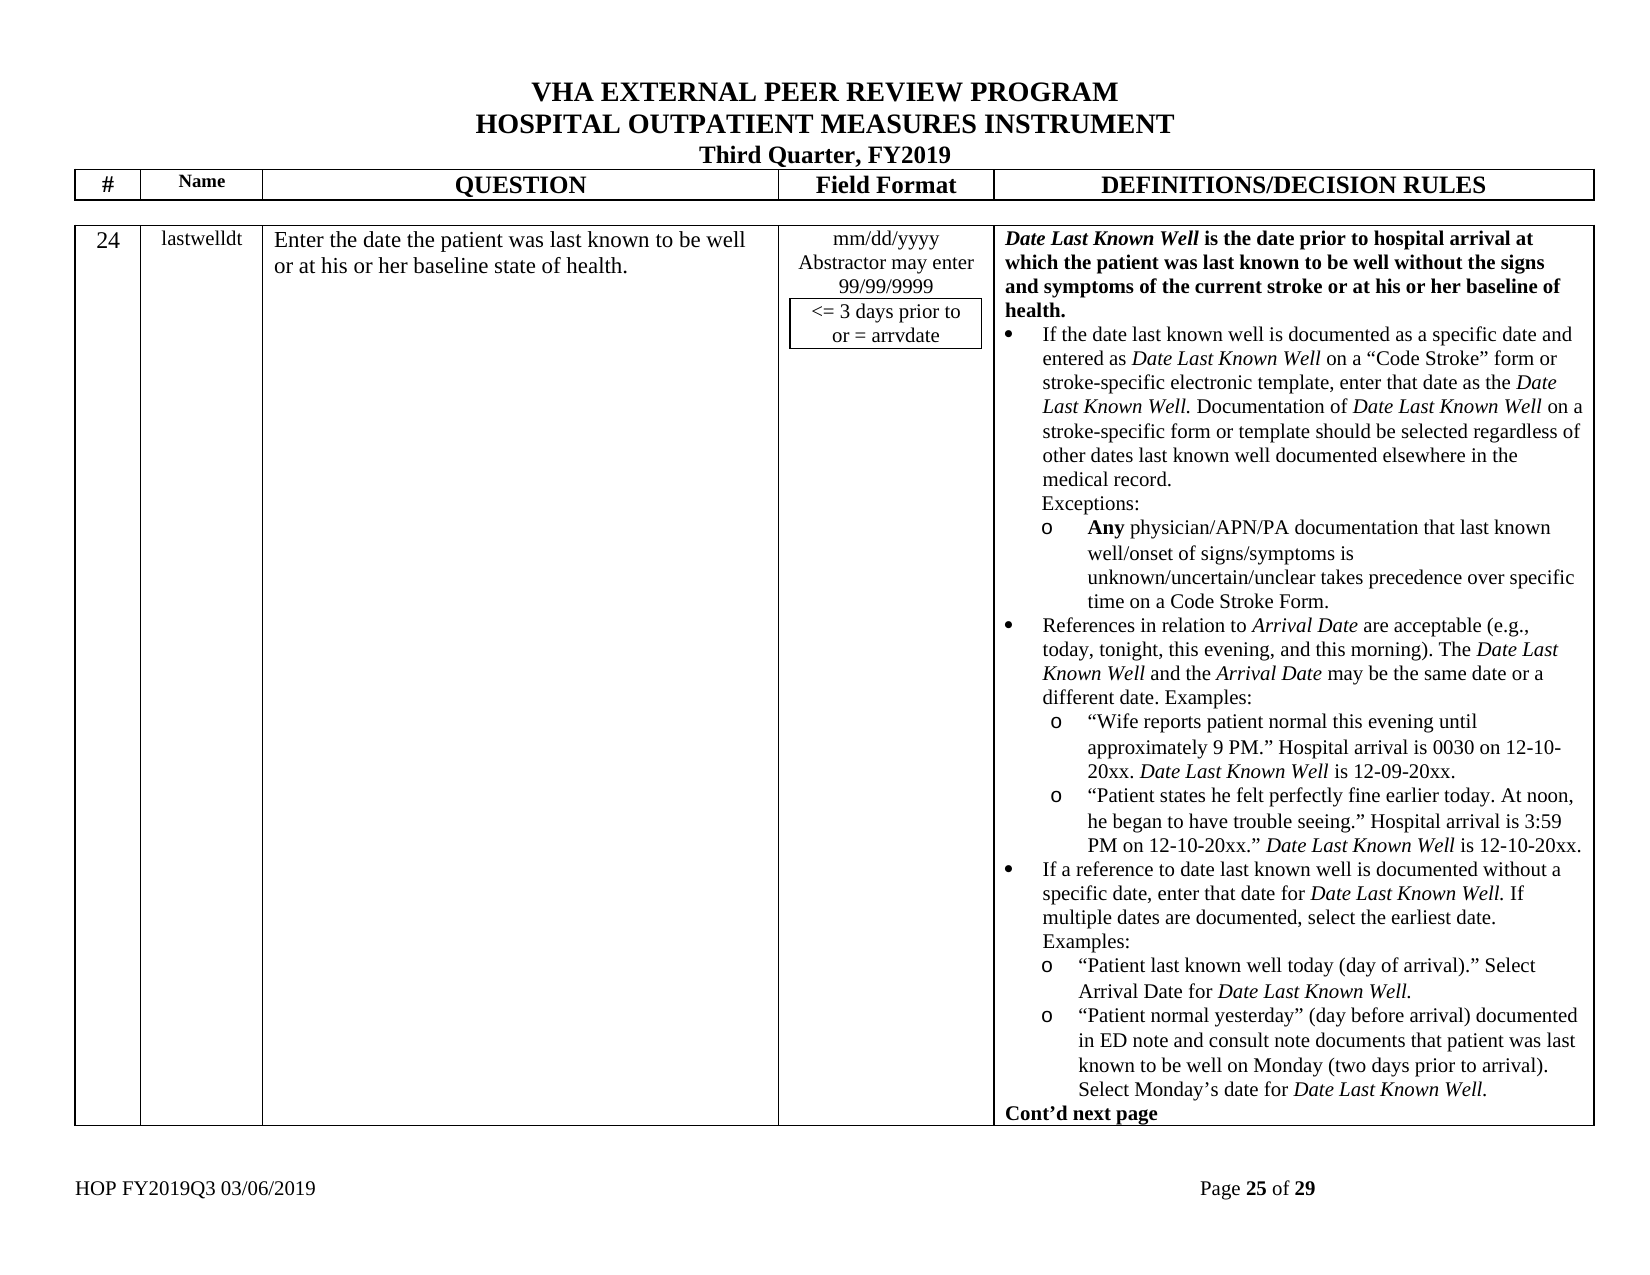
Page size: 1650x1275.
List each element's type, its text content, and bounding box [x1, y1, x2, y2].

table_cell mm/dd/yyyy Abstractor may enter 99/99/9999 [779, 226, 993, 1125]
table_cell Enter the date the patient was last known to be well or at his or her baseline state of health. [263, 226, 778, 1125]
table_cell Date Last Known Well is the date prior to hospital arrival at which the patient was last known to be well without the signs and symptoms of the current stroke or at his or her baseline of health. If the date last known well is documented as a specific date and entered as Date Last Known Well on a “Code Stroke” form or stroke-specific electronic template, enter that date as the Date Last Known Well. Documentation of Date Last Known Well on a stroke-specific form or template should be selected regardless of other dates last known well documented elsewhere in the medical record. Exceptions: Any physician/APN/PA documentation that last known well/onset of signs/symptoms is unknown/uncertain/unclear takes precedence over specific time on a Code Stroke Form. References in relation to Arrival Date are acceptable (e.g., today, tonight, this evening, and this morning). The Date Last Known Well and the Arrival Date may be the same date or a different date. Examples: “Wife reports patient normal this evening until approximately 9 PM.” Hospital arrival is 0030 on 12-10-20xx. Date Last Known Well is 12-09-20xx. “Patient states he felt perfectly fine earlier today. At noon, he began to have trouble seeing.” Hospital arrival is 3:59 PM on 12-10-20xx.” Date Last Known Well is 12-10-20xx. If a reference to date last known well is documented without a specific date, enter that date for Date Last Known Well. If multiple dates are documented, select the earliest date. Examples: “Patient last known well today (day of arrival).” Select Arrival Date for Date Last Known Well. “Patient normal yesterday” (day before arrival) documented in ED note and consult note documents that patient was last known to be well on Monday (two days prior to arrival). Select Monday’s date for Date Last Known Well. Cont’d next page [995, 226, 1593, 1125]
table_cell 24 [76, 226, 140, 1125]
table_cell lastwelldt [141, 226, 262, 1125]
